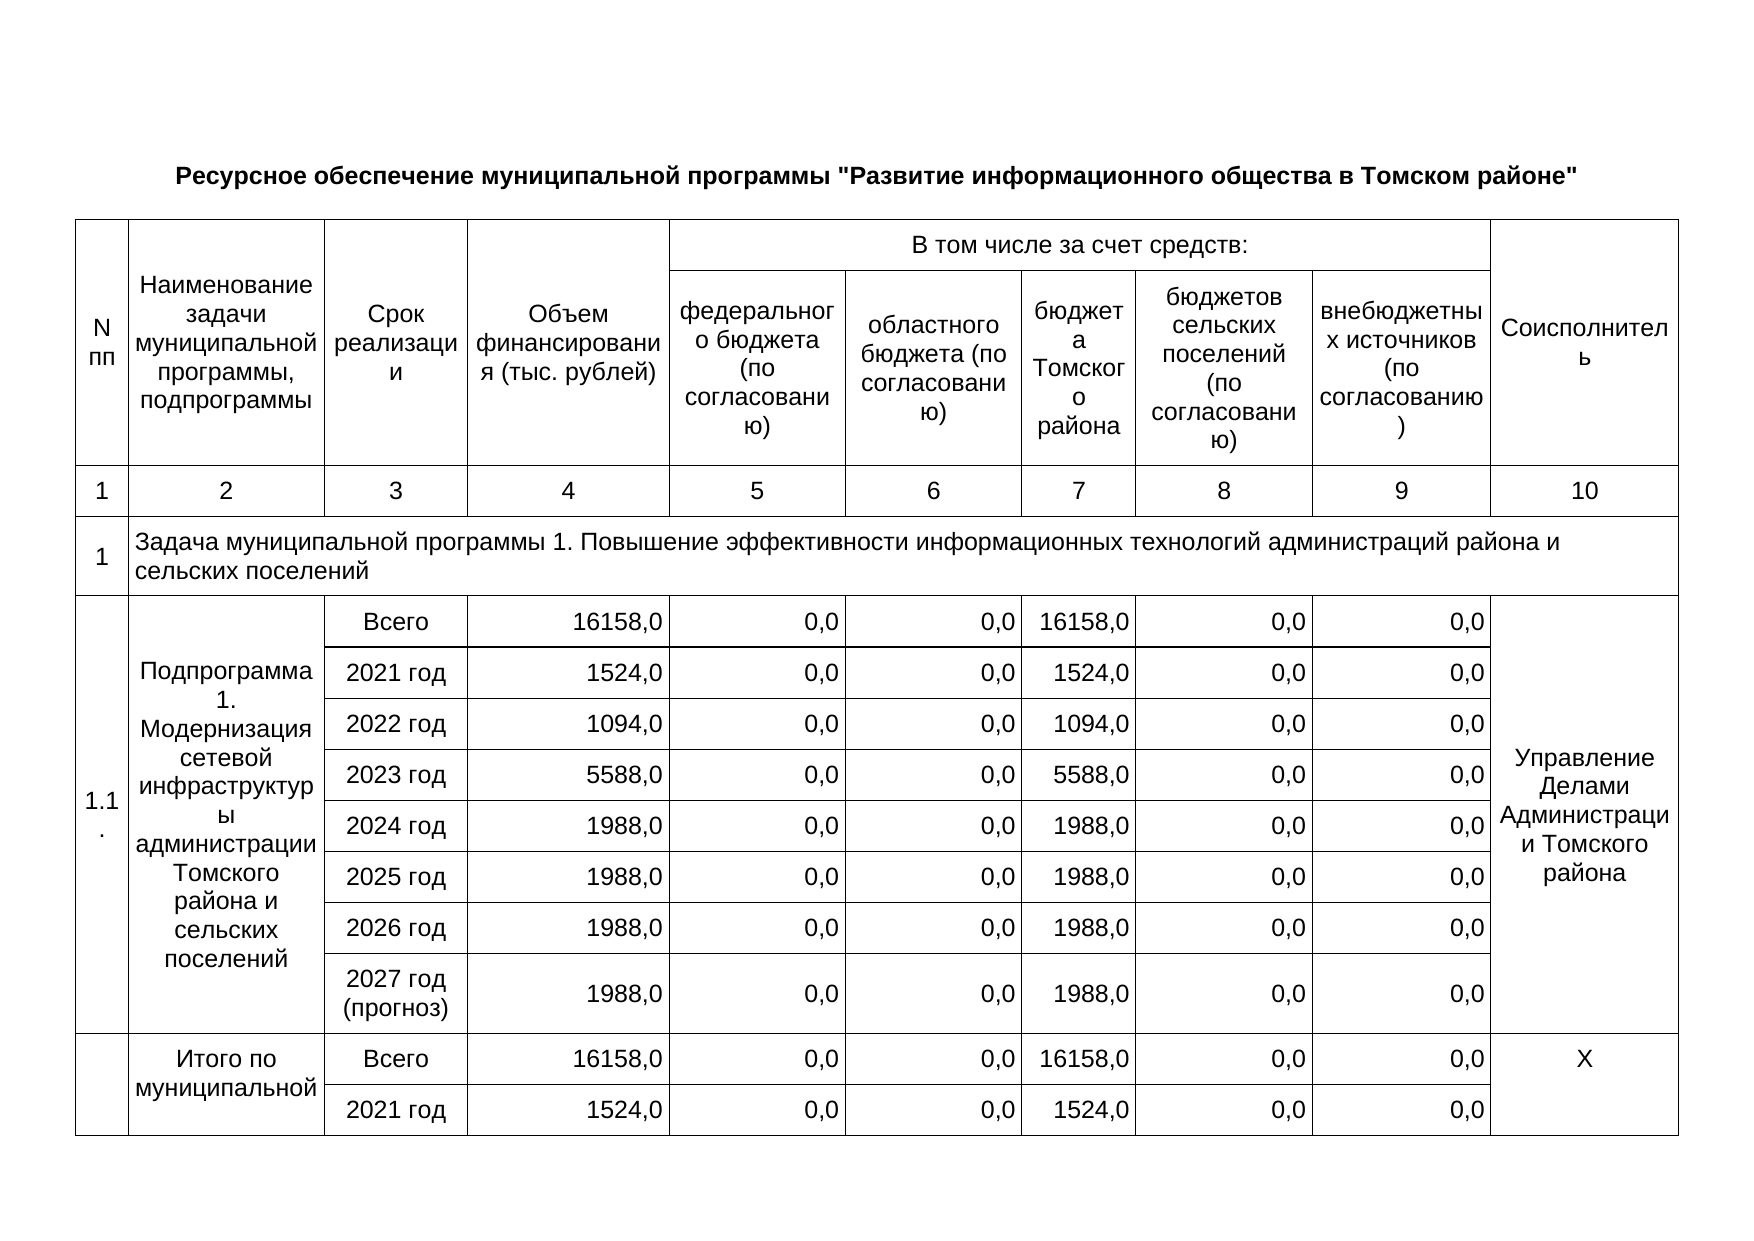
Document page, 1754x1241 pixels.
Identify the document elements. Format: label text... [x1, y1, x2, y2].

table_cell 0,0 [846, 596, 1021, 646]
table_cell 7 [1022, 466, 1135, 516]
table_cell 1988,0 [468, 852, 669, 902]
table_header Объем финансирования (тыс. рублей) [468, 220, 669, 464]
table_cell 8 [1136, 466, 1312, 516]
table_header Наименование задачи муниципальной программы, подпрограммы [129, 220, 324, 464]
table_cell 0,0 [1136, 954, 1312, 1032]
table_cell Всего [325, 1034, 467, 1083]
table_cell 16158,0 [1022, 1034, 1135, 1083]
table_cell 0,0 [846, 954, 1021, 1032]
table_cell 0,0 [846, 648, 1021, 697]
table_cell 0,0 [1313, 1085, 1490, 1134]
table_cell 2027 год (прогноз) [325, 954, 467, 1032]
table_cell 0,0 [1136, 852, 1312, 902]
table_cell 2022 год [325, 699, 467, 748]
table_cell Задача муниципальной программы 1. Повышение эффективности информационных технологий администраций района и сельских поселений [129, 517, 1678, 595]
table_cell 0,0 [1136, 903, 1312, 953]
title Ресурсное обеспечение муниципальной программы "Развитие информационного общества в Томском районе" [75, 161, 1679, 190]
table_cell 0,0 [670, 852, 845, 902]
table_cell 0,0 [1313, 699, 1490, 748]
table_cell 0,0 [1313, 852, 1490, 902]
table_cell 1524,0 [468, 1085, 669, 1134]
table_cell 0,0 [1136, 801, 1312, 851]
table_cell 1094,0 [1022, 699, 1135, 748]
table_cell 0,0 [846, 699, 1021, 748]
table_cell 0,0 [1313, 954, 1490, 1032]
table_cell 0,0 [1313, 648, 1490, 697]
table_cell 16158,0 [1022, 596, 1135, 646]
table_cell 0,0 [1136, 699, 1312, 748]
table_cell 0,0 [670, 903, 845, 953]
table_cell 2023 год [325, 750, 467, 799]
table_cell бюджета Томского района [1022, 271, 1135, 464]
table_cell 2026 год [325, 903, 467, 953]
table_cell 1988,0 [468, 954, 669, 1032]
table_cell федерального бюджета (по согласованию) [670, 271, 845, 464]
table_cell 0,0 [1313, 801, 1490, 851]
table_cell областного бюджета (по согласованию) [846, 271, 1021, 464]
table_cell 2021 год [325, 1085, 467, 1134]
table_cell Х [1491, 1034, 1678, 1134]
table_cell 0,0 [846, 801, 1021, 851]
table_cell 0,0 [1313, 903, 1490, 953]
table_cell 6 [846, 466, 1021, 516]
table_cell 0,0 [670, 596, 845, 646]
table_cell 1988,0 [1022, 852, 1135, 902]
table_cell 2025 год [325, 852, 467, 902]
table_cell 9 [1313, 466, 1490, 516]
table_cell 0,0 [1136, 596, 1312, 646]
table_cell 16158,0 [468, 1034, 669, 1083]
table_cell 3 [325, 466, 467, 516]
table_cell 10 [1491, 466, 1678, 516]
table_cell Управление Делами Администрации Томского района [1491, 596, 1678, 1032]
table_cell 0,0 [846, 852, 1021, 902]
table_cell 16158,0 [468, 596, 669, 646]
table_cell 0,0 [670, 699, 845, 748]
table_cell Подпрограмма 1. Модернизация сетевой инфраструктуры администрации Томского района и сельских поселений [129, 596, 324, 1032]
table_cell [76, 1034, 128, 1134]
table_cell 0,0 [670, 750, 845, 799]
table_cell 0,0 [670, 801, 845, 851]
table_cell 1524,0 [1022, 648, 1135, 697]
table_cell 0,0 [1313, 596, 1490, 646]
table_cell 2021 год [325, 648, 467, 697]
table_cell 1988,0 [468, 903, 669, 953]
table_cell 1988,0 [1022, 801, 1135, 851]
table_cell 1988,0 [1022, 903, 1135, 953]
table_cell 2 [129, 466, 324, 516]
table_cell 4 [468, 466, 669, 516]
table_cell 0,0 [846, 750, 1021, 799]
table_cell 1524,0 [1022, 1085, 1135, 1134]
table_cell бюджетов сельских поселений (по согласованию) [1136, 271, 1312, 464]
table_cell Итого по муниципальной программе [129, 1034, 324, 1134]
table_header Соисполнитель [1491, 220, 1678, 464]
table_cell 5588,0 [1022, 750, 1135, 799]
table_header В том числе за счет средств: [670, 220, 1490, 270]
table_cell 1 [76, 466, 128, 516]
table_cell 1.1. [76, 596, 128, 1032]
table_cell 0,0 [1136, 648, 1312, 697]
table_cell 0,0 [670, 1034, 845, 1083]
table_cell 1 [76, 517, 128, 595]
table_header N пп [76, 220, 128, 464]
table_cell 0,0 [846, 1085, 1021, 1134]
table_cell внебюджетных источников (по согласованию) [1313, 271, 1490, 464]
table_cell 0,0 [1136, 1085, 1312, 1134]
table_cell 0,0 [846, 1034, 1021, 1083]
table_cell 5588,0 [468, 750, 669, 799]
table_header Срок реализации [325, 220, 467, 464]
table_cell 0,0 [1313, 750, 1490, 799]
table_cell 5 [670, 466, 845, 516]
table_cell 0,0 [670, 648, 845, 697]
table_cell 0,0 [1313, 1034, 1490, 1083]
table_cell 1988,0 [1022, 954, 1135, 1032]
table_cell 1524,0 [468, 648, 669, 697]
table_cell 2024 год [325, 801, 467, 851]
table_cell 0,0 [670, 954, 845, 1032]
table_cell 0,0 [846, 903, 1021, 953]
table_cell 1094,0 [468, 699, 669, 748]
table_cell 0,0 [1136, 750, 1312, 799]
table_cell 1988,0 [468, 801, 669, 851]
table_cell Всего [325, 596, 467, 646]
table_cell 0,0 [1136, 1034, 1312, 1083]
table_cell 0,0 [670, 1085, 845, 1134]
